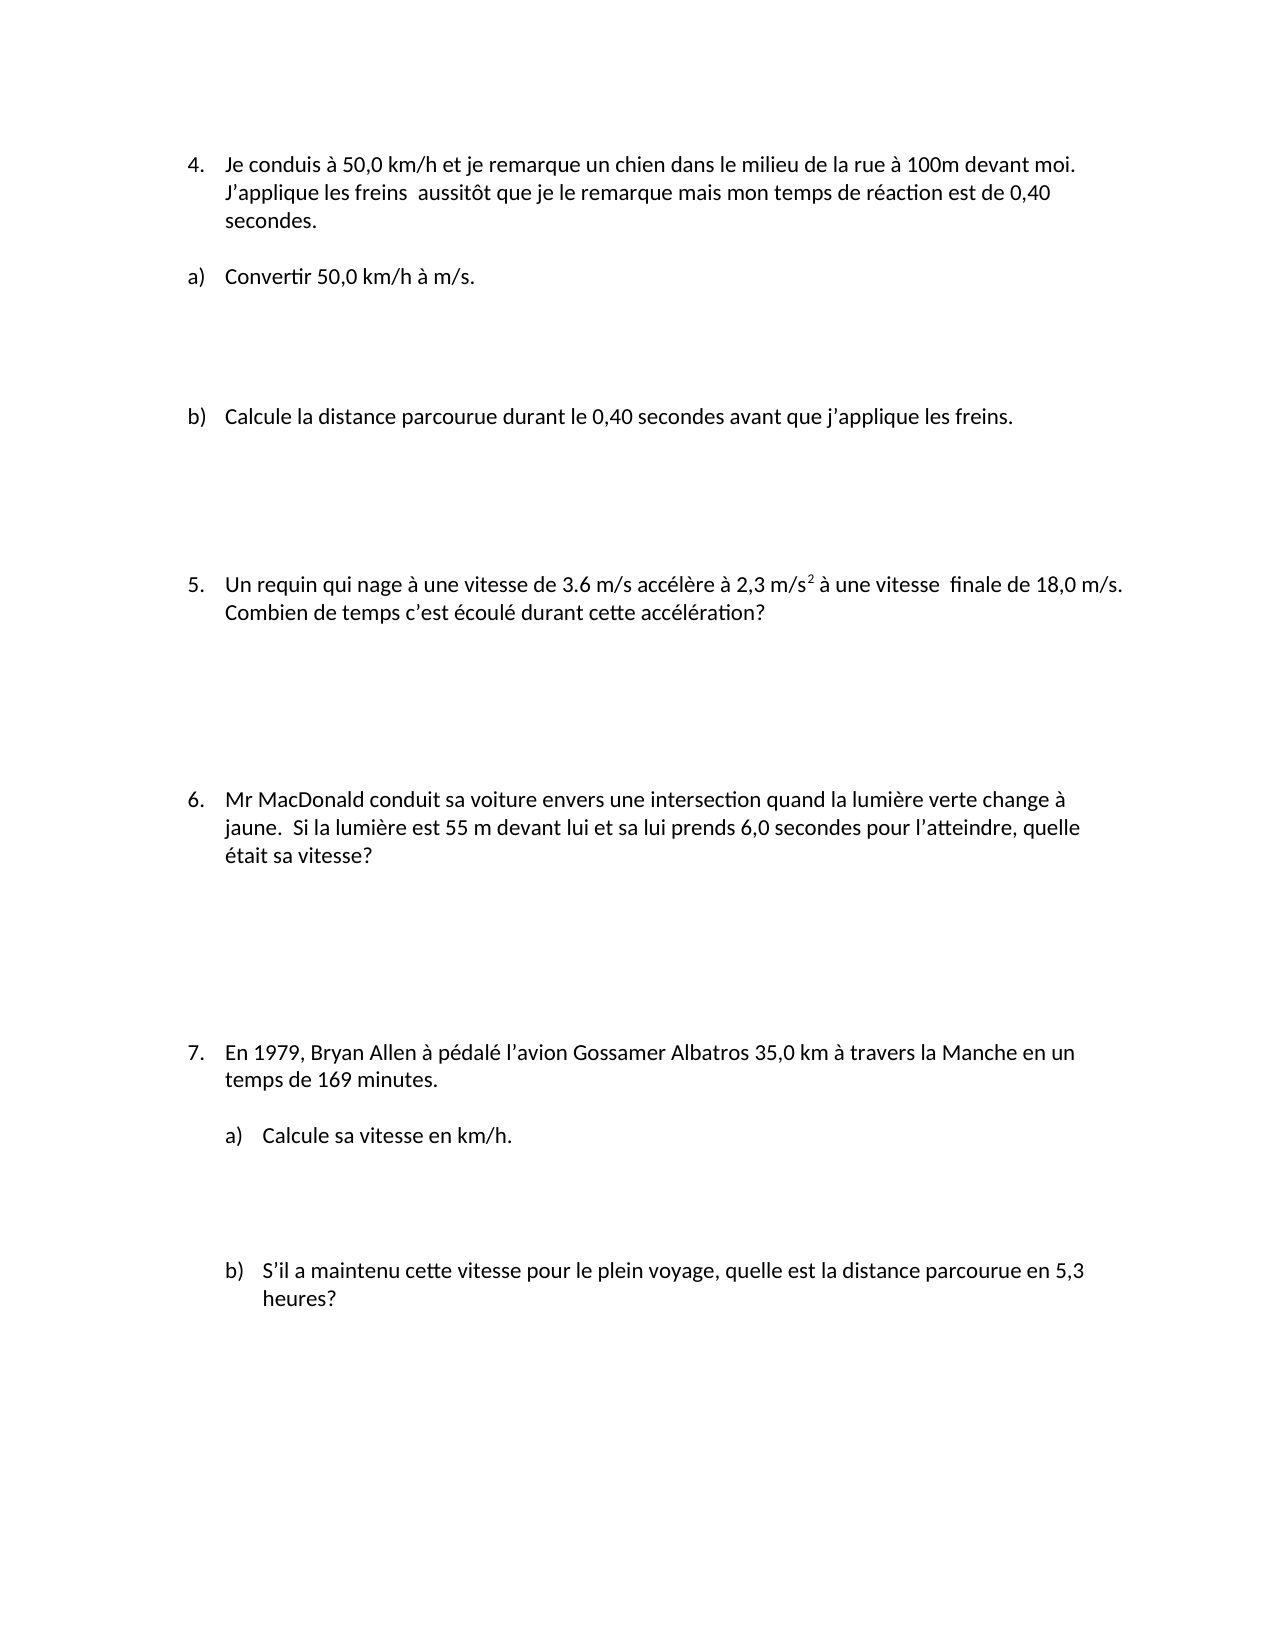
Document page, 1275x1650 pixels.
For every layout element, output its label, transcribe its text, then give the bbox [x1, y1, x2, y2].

list En 1979, Bryan Allen à pédalé l’avion Gossamer Albatros 35,0 km à travers la Manche en un temps de 169 minutes. [187, 1038, 1125, 1094]
list S’il a maintenu cette vitesse pour le plein voyage, quelle est la distance parcourue en 5,3 heures? [225, 1256, 1125, 1312]
list Convertir 50,0 km/h à m/s. [187, 262, 1125, 290]
list Un requin qui nage à une vitesse de 3.6 m/s accélère à 2,3 m/s2 à une vitesse finale de 18,0 m/s. Combien de temps c’est écoulé durant cette accélération? [187, 570, 1125, 626]
list Je conduis à 50,0 km/h et je remarque un chien dans le milieu de la rue à 100m devant moi. J’applique les freins aussitôt que je le remarque mais mon temps de réaction est de 0,40 secondes. [187, 150, 1125, 234]
list Calcule sa vitesse en km/h. [225, 1122, 1125, 1150]
list Calcule la distance parcourue durant le 0,40 secondes avant que j’applique les freins. [187, 402, 1125, 430]
list Mr MacDonald conduit sa voiture envers une intersection quand la lumière verte change à jaune. Si la lumière est 55 m devant lui et sa lui prends 6,0 secondes pour l’atteindre, quelle était sa vitesse? [187, 785, 1125, 869]
